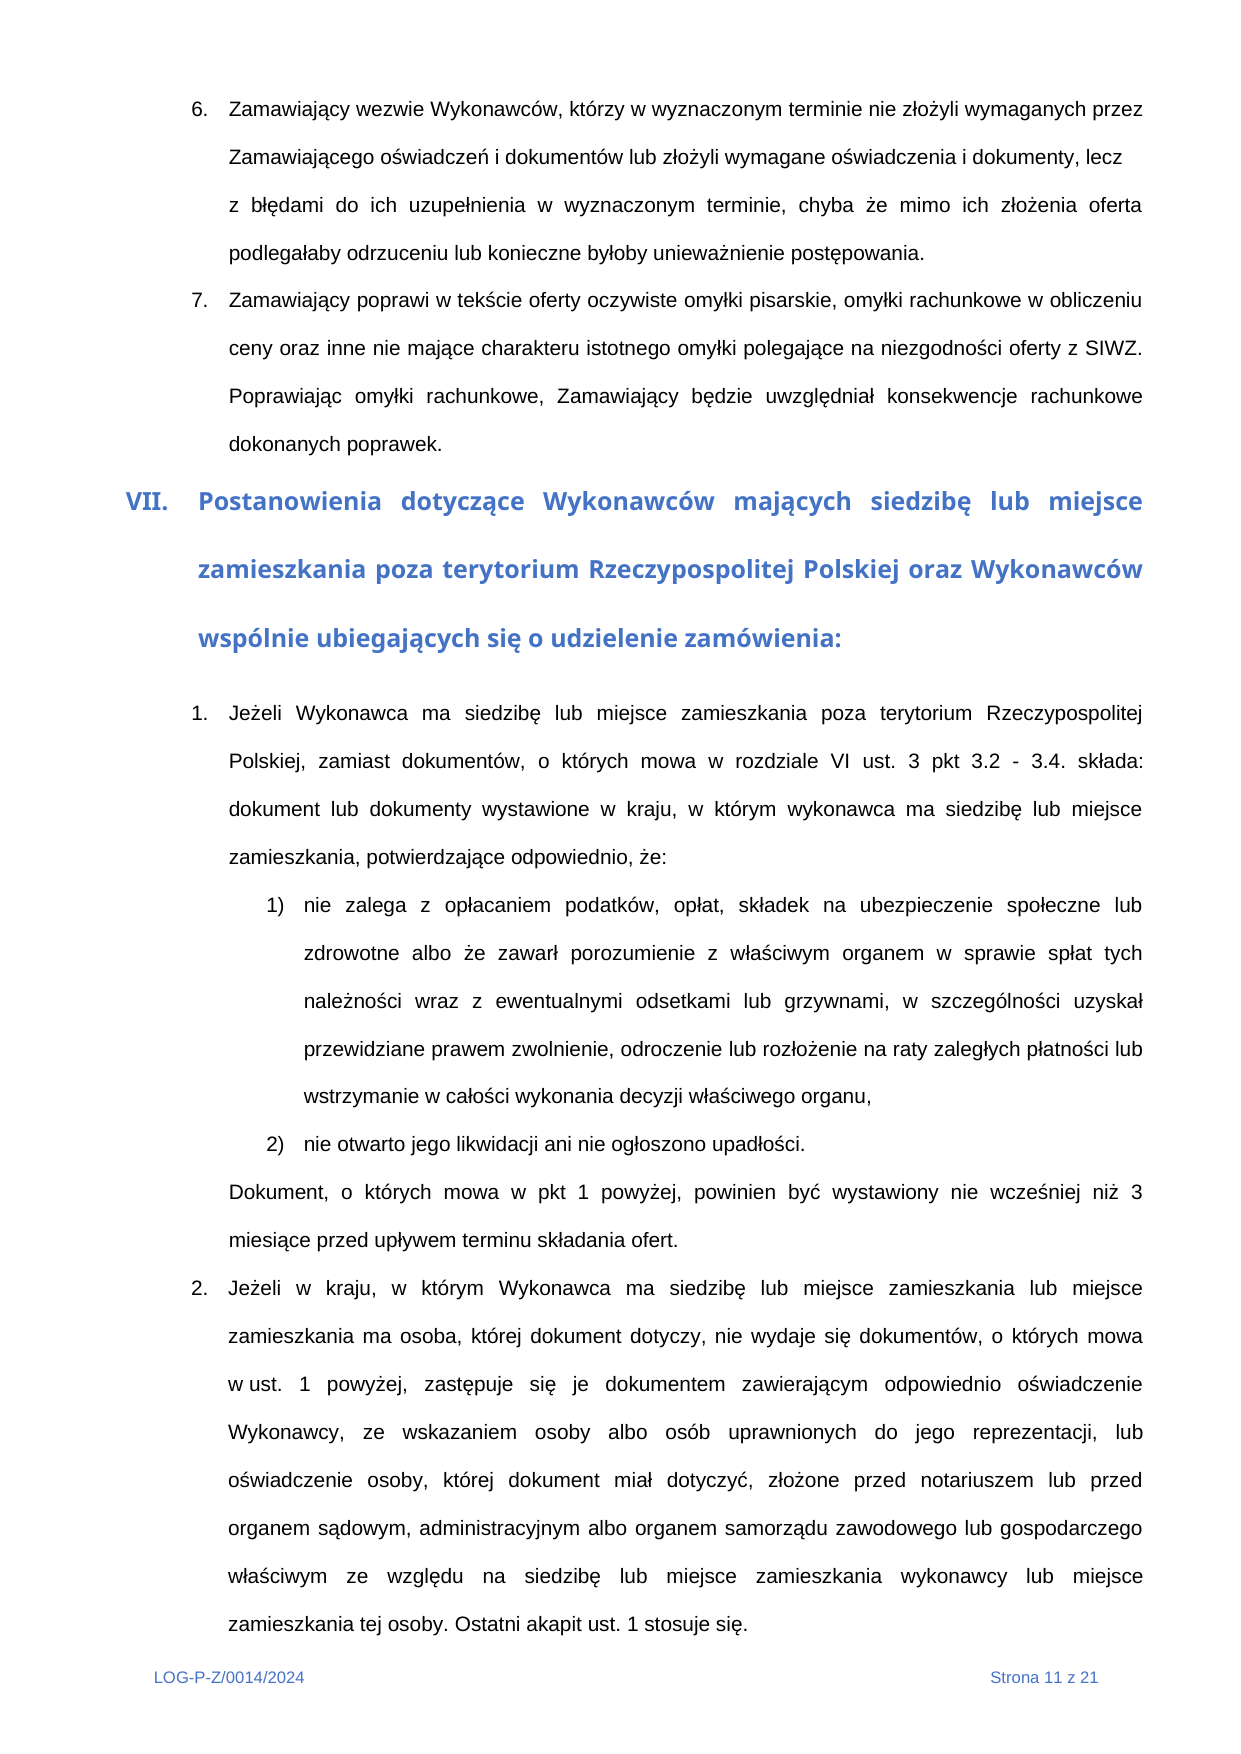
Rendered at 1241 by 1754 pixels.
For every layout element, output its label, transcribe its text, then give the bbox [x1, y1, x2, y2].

list Dokument, o których mowa w pkt 1 powyżej, powinien być wystawiony nie wcześniej niż 3 miesiące przed upływem terminu składania ofert. [228, 1180, 1144, 1252]
list nie zalega z opłacaniem podatków, opłat, składek na ubezpieczenie społeczne lub zdrowotne albo że zawarł porozumienie z właściwym organem w sprawie spłat tych należności wraz z ewentualnymi odsetkami lub grzywnami, w szczególności uzyskał przewidziane prawem zwolnienie, odroczenie lub rozłożenie na raty zaległych płatności lub wstrzymanie w całości wykonania decyzji właściwego organu, [266, 893, 1144, 1108]
text z błędami do ich uzupełnienia w wyznaczonym terminie, chyba że mimo ich złożenia oferta podlegałaby odrzuceniu lub konieczne byłoby unieważnienie postępowania. [228, 192, 1144, 264]
list Zamawiający poprawi w tekście oferty oczywiste omyłki pisarskie, omyłki rachunkowe w obliczeniu ceny oraz inne nie mające charakteru istotnego omyłki polegające na niezgodności oferty z SIWZ. Poprawiając omyłki rachunkowe, Zamawiający będzie uwzględniał konsekwencje rachunkowe dokonanych poprawek. [191, 288, 1144, 456]
list Zamawiający wezwie Wykonawców, którzy w wyznaczonym terminie nie złożyli wymaganych przez Zamawiającego oświadczeń i dokumentów lub złożyli wymagane oświadczenia i dokumenty, lecz [191, 97, 1144, 168]
list Postanowienia dotyczące Wykonawców mających siedzibę lub miejsce zamieszkania poza terytorium Rzeczypospolitej Polskiej oraz Wykonawców wspólnie ubiegających się o udzielenie zamówienia: [168, 484, 1144, 654]
list nie otwarto jego likwidacji ani nie ogłoszono upadłości. [266, 1132, 1144, 1156]
list Jeżeli Wykonawca ma siedzibę lub miejsce zamieszkania poza terytorium Rzeczypospolitej Polskiej, zamiast dokumentów, o których mowa w rozdziale VI ust. 3 pkt 3.2 - 3.4. składa: dokument lub dokumenty wystawione w kraju, w którym wykonawca ma siedzibę lub miejsce zamieszkania, potwierdzające odpowiednio, że: [191, 701, 1144, 869]
list Jeżeli w kraju, w którym Wykonawca ma siedzibę lub miejsce zamieszkania lub miejsce zamieszkania ma osoba, której dokument dotyczy, nie wydaje się dokumentów, o których mowa w ust. 1 powyżej, zastępuje się je dokumentem zawierającym odpowiednio oświadczenie Wykonawcy, ze wskazaniem osoby albo osób uprawnionych do jego reprezentacji, lub oświadczenie osoby, której dokument miał dotyczyć, złożone przed notariuszem lub przed organem sądowym, administracyjnym albo organem samorządu zawodowego lub gospodarczego właściwym ze względu na siedzibę lub miejsce zamieszkania wykonawcy lub miejsce zamieszkania tej osoby. Ostatni akapit ust. 1 stosuje się. [191, 1276, 1144, 1635]
